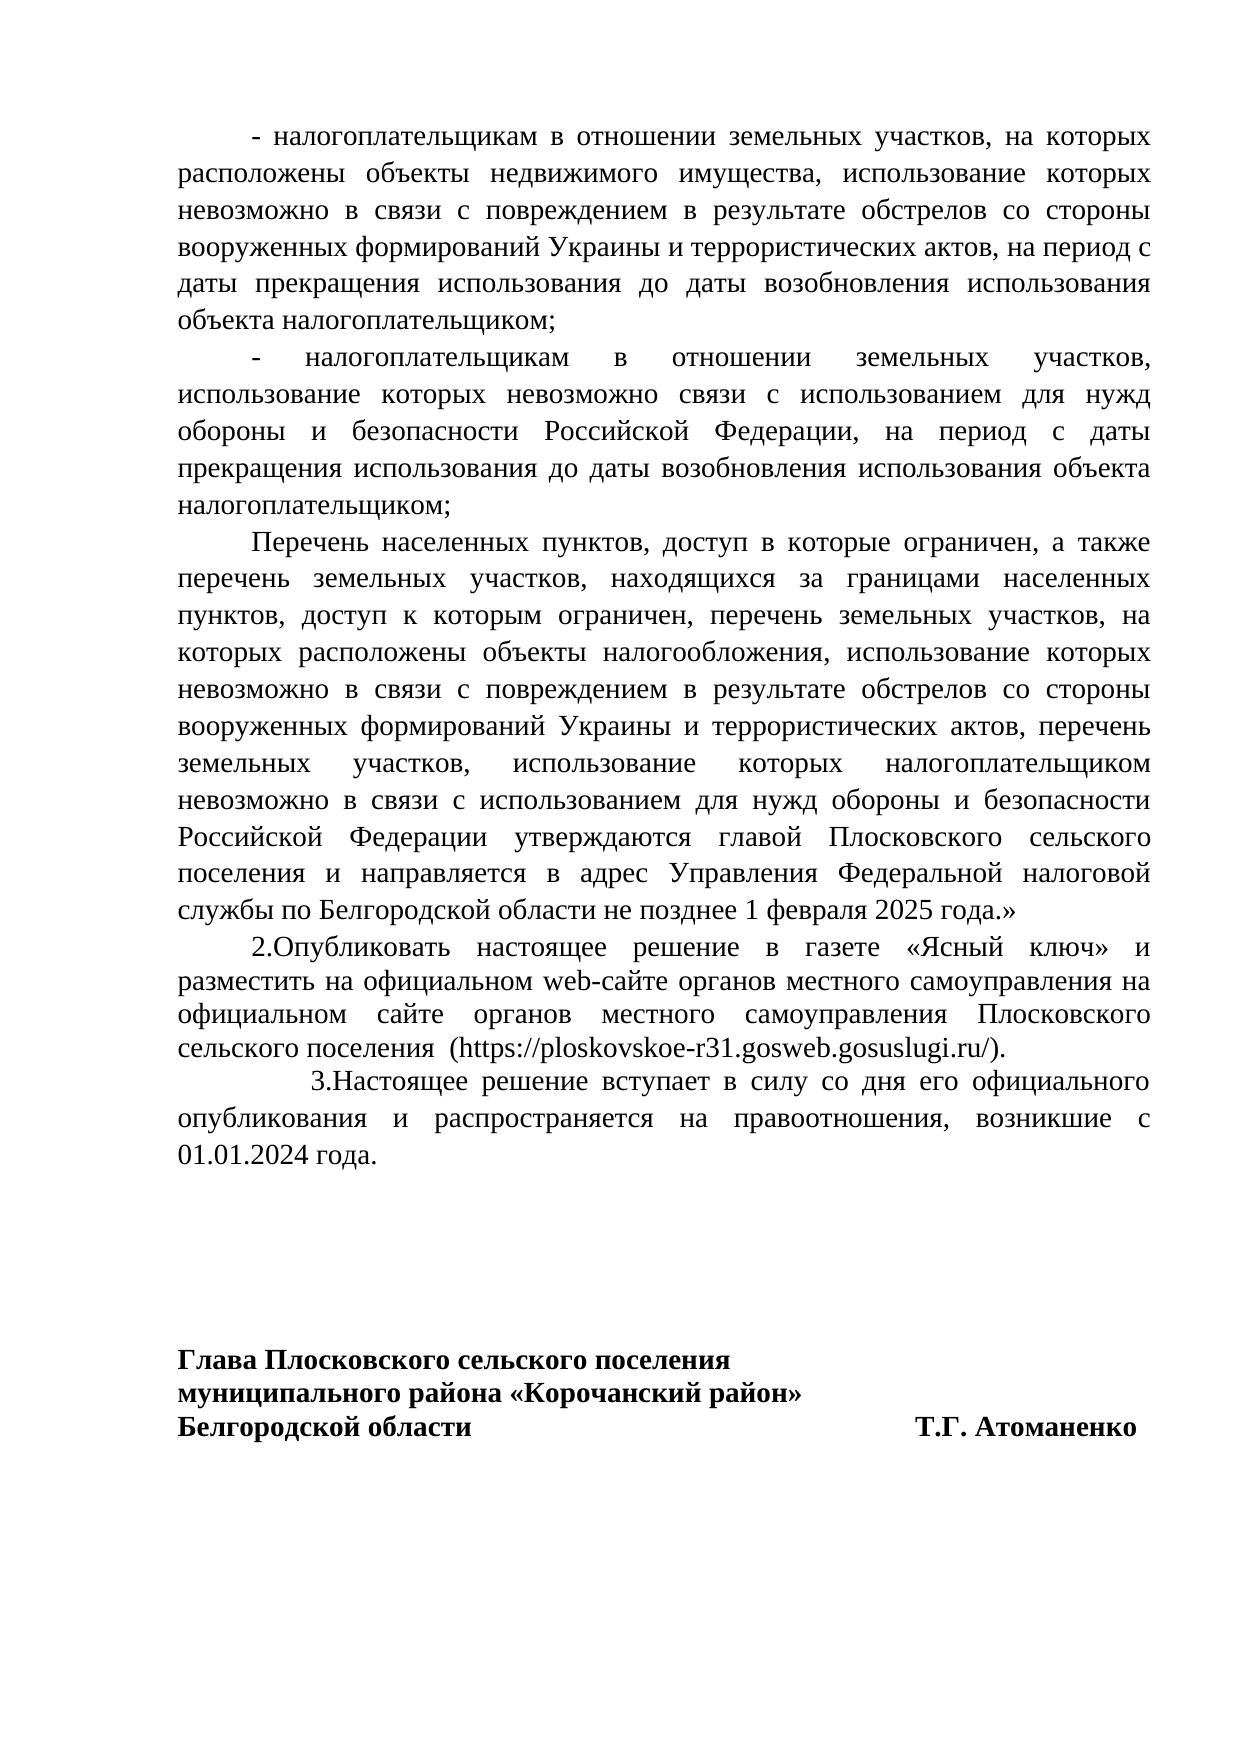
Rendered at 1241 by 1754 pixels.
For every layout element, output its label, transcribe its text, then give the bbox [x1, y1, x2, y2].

text 2.Опубликовать настоящее решение в газете «Ясный ключ» и разместить на официальном web-сайте органов местного самоуправления на официальном сайте органов местного самоуправления Плосковского сельского поселения (https://ploskovskoe-r31.gosweb.gosuslugi.ru/). [177, 929, 1152, 1063]
text 3.Настоящее решение вступает в силу со дня его официального опубликования и распространяется на правоотношения, возникшие с 01.01.2024 года. [177, 1063, 1152, 1171]
text Глава Плосковского сельского поселения [177, 1342, 1152, 1375]
text Перечень населенных пунктов, доступ в которые ограничен, а также перечень земельных участков, находящихся за границами населенных пунктов, доступ к которым ограничен, перечень земельных участков, на которых расположены объекты налогообложения, использование которых невозможно в связи с повреждением в результате обстрелов со стороны вооруженных формирований Украины и террористических актов, перечень земельных участков, использование которых налогоплательщиком невозможно в связи с использованием для нужд обороны и безопасности Российской Федерации утверждаются главой Плосковского сельского поселения и направляется в адрес Управления Федеральной налоговой службы по Белгородской области не позднее 1 февраля 2025 года.» [177, 524, 1152, 926]
text муниципального района «Корочанский район» [177, 1375, 1152, 1409]
text Белгородской области Т.Г. Атоманенко [177, 1409, 1152, 1442]
text - налогоплательщикам в отношении земельных участков, использование которых невозможно связи с использованием для нужд обороны и безопасности Российской Федерации, на период с даты прекращения использования до даты возобновления использования объекта налогоплательщиком; [177, 339, 1152, 520]
text - налогоплательщикам в отношении земельных участков, на которых расположены объекты недвижимого имущества, использование которых невозможно в связи с повреждением в результате обстрелов со стороны вооруженных формирований Украины и террористических актов, на период с даты прекращения использования до даты возобновления использования объекта налогоплательщиком; [177, 118, 1152, 336]
